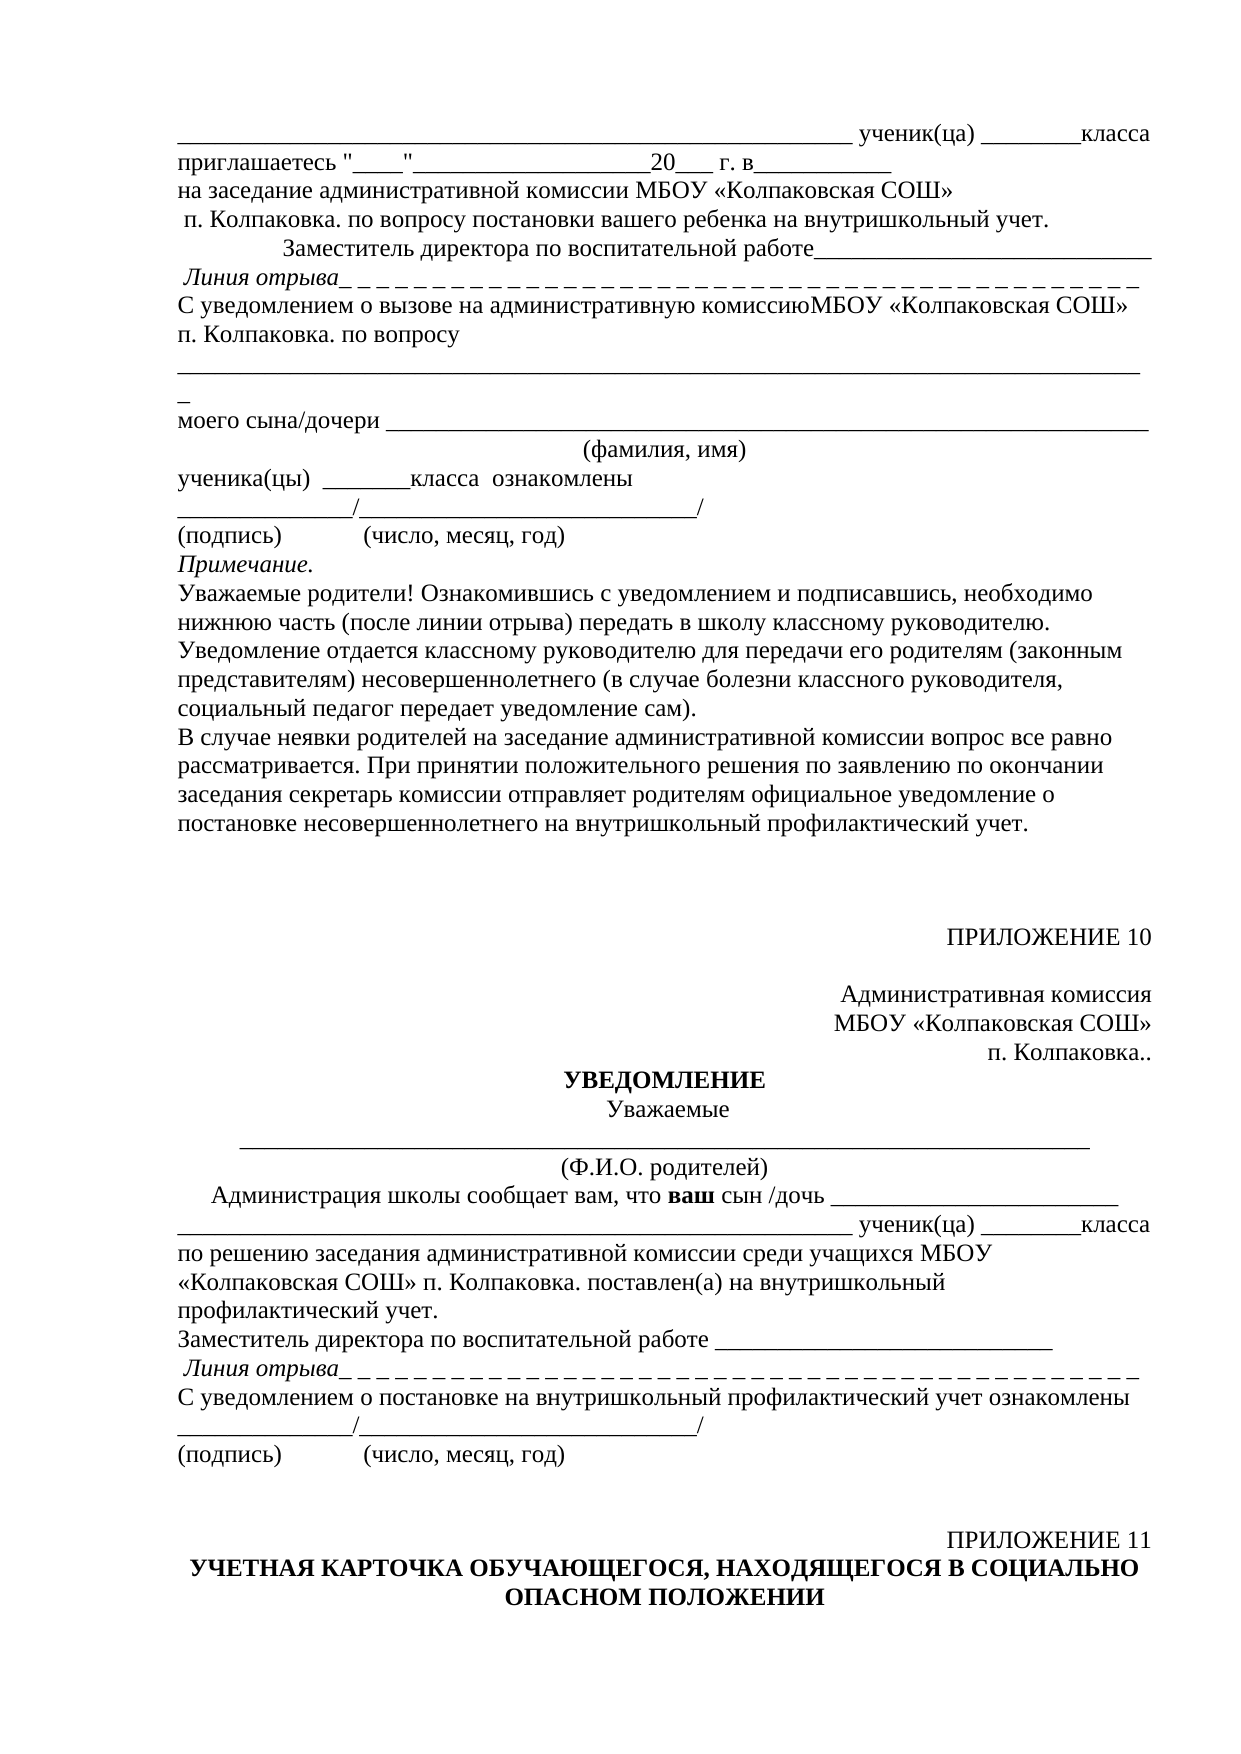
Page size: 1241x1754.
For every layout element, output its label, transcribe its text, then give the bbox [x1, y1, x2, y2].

text Администрация школы сообщает вам, что ваш сын /дочь _______________________ [177, 1180, 1152, 1209]
text УВЕДОМЛЕНИЕ [177, 1065, 1152, 1094]
text ______________________________________________________ ученик(ца) ________класса [177, 1209, 1152, 1238]
text В случае неявки родителей на заседание административной комиссии вопрос все равно рассматривается. При принятии положительного решения по заявлению по окончании заседания секретарь комиссии отправляет родителям официальное уведомление о постановке несовершеннолетнего на внутришкольный профилактический учет. [177, 722, 1152, 837]
text (подпись) (число, месяц, год) [177, 1439, 1152, 1525]
text ученика(цы) _______класса ознакомлены ______________/___________________________/ [177, 463, 1152, 521]
text ПРИЛОЖЕНИЕ 10 [177, 922, 1152, 979]
text (Ф.И.О. родителей) [177, 1152, 1152, 1180]
text Заместитель директора по воспитательной работе ___________________________ [177, 1324, 1152, 1353]
text п. Колпаковка. по вопросу постановки вашего ребенка на внутришкольный учет. [177, 204, 1152, 233]
text Уведомление отдается классному руководителю для передачи его родителям (законным представителям) несовершеннолетнего (в случае болезни классного руководителя, социальный педагог передает уведомление сам). [177, 636, 1152, 722]
text Уважаемые родители! Ознакомившись с уведомлением и подписавшись, необходимо нижнюю часть (после линии отрыва) передать в школу классному руководителю. [177, 578, 1152, 636]
text Примечание. [177, 549, 1152, 578]
text ______________________________________________________ ученик(ца) ________класса [177, 118, 1152, 147]
text Линия отрыва_ _ _ _ _ _ _ _ _ _ _ _ _ _ _ _ _ _ _ _ _ _ _ _ _ _ _ _ _ _ _ _ _ _ _ _ _ _ _ _ _ _ _ [177, 1353, 1152, 1382]
text (фамилия, имя) [177, 434, 1152, 463]
text ПРИЛОЖЕНИЕ 11 [177, 1525, 1152, 1553]
text Уважаемые ____________________________________________________________________ [177, 1094, 1152, 1152]
text С уведомлением о постановке на внутришкольный профилактический учет ознакомлены ______________/___________________________/ [177, 1382, 1152, 1439]
text на заседание административной комиссии МБОУ «Колпаковская СОШ» [177, 176, 1152, 204]
text С уведомлением о вызове на административную комиссиюМБОУ «Колпаковская СОШ» п. Колпаковка. по вопросу ______________________________________________________________________________ [177, 291, 1152, 406]
text (подпись) (число, месяц, год) [177, 521, 1152, 549]
text Административная комиссия [177, 979, 1152, 1008]
text по решению заседания административной комиссии среди учащихся МБОУ «Колпаковская СОШ» п. Колпаковка. поставлен(а) на внутришкольный профилактический учет. [177, 1238, 1152, 1324]
text Линия отрыва_ _ _ _ _ _ _ _ _ _ _ _ _ _ _ _ _ _ _ _ _ _ _ _ _ _ _ _ _ _ _ _ _ _ _ _ _ _ _ _ _ _ _ [177, 262, 1152, 291]
text УЧЕТНАЯ КАРТОЧКА ОБУЧАЮЩЕГОСЯ, НАХОДЯЩЕГОСЯ В СОЦИАЛЬНО ОПАСНОМ ПОЛОЖЕНИИ [177, 1553, 1152, 1611]
text МБОУ «Колпаковская СОШ» [177, 1008, 1152, 1037]
text моего сына/дочери _____________________________________________________________ [177, 406, 1152, 434]
text п. Колпаковка.. [177, 1037, 1152, 1065]
text приглашаетесь "____"___________________20___ г. в___________ [177, 147, 1152, 176]
text Заместитель директора по воспитательной работе___________________________ [177, 233, 1152, 262]
